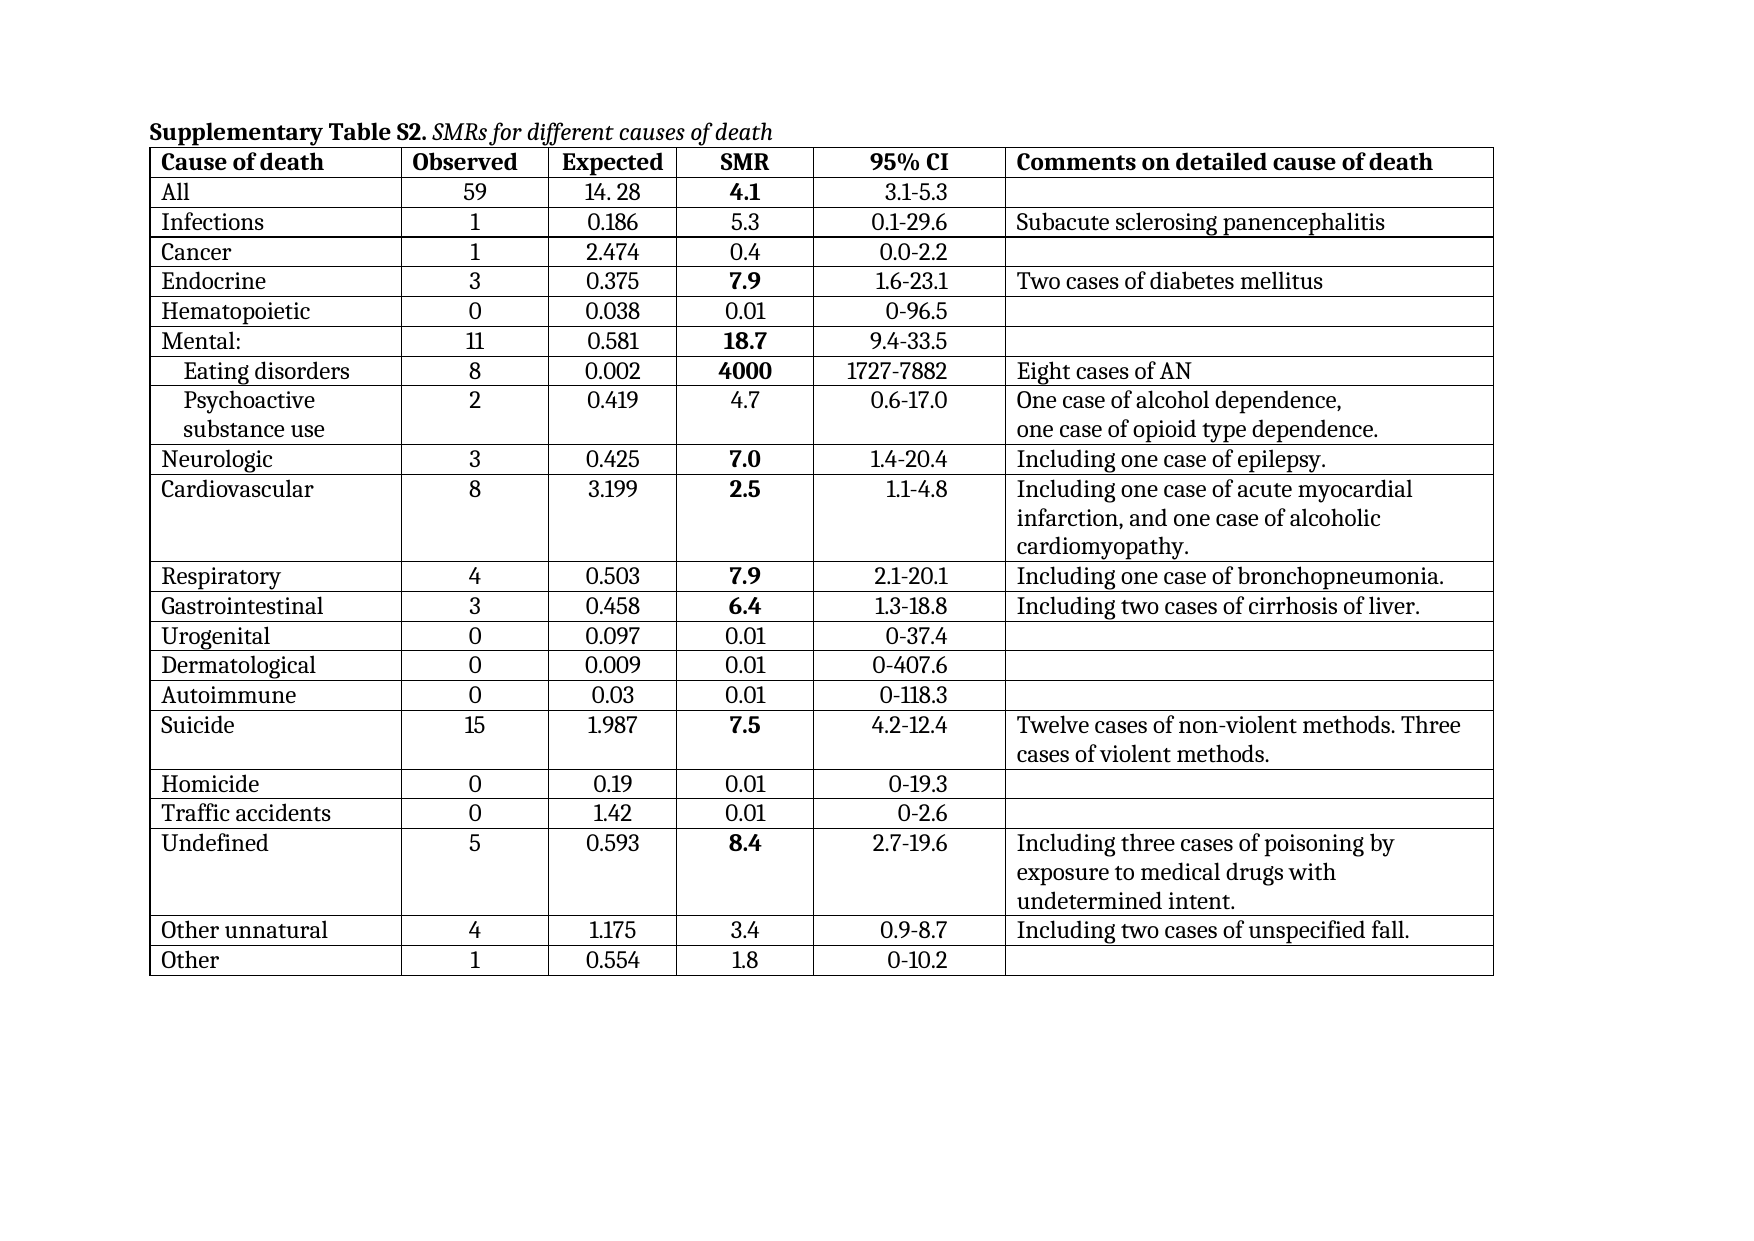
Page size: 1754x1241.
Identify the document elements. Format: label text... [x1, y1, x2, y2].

table_cell Subacute sclerosing panencephalitis [1006, 208, 1493, 236]
table_cell Including one case of epilepsy. [1006, 445, 1493, 474]
table_cell Undefined [151, 829, 401, 915]
table_cell 0.19 [549, 770, 676, 798]
table_cell All [151, 178, 401, 207]
table_cell 3 [402, 267, 548, 296]
table_cell 2.1-20.1 [814, 562, 1005, 591]
table_cell Twelve cases of non-violent methods. Three cases of violent methods. [1006, 711, 1493, 768]
table_cell One case of alcohol dependence, one case of opioid type dependence. [1006, 386, 1493, 444]
table_cell 0.01 [677, 799, 813, 828]
table_cell 1 [402, 208, 548, 236]
table_cell 0 [402, 651, 548, 680]
table_cell 2.474 [549, 238, 676, 266]
table_cell 1.6-23.1 [814, 267, 1005, 296]
table_cell 8 [402, 357, 548, 385]
table_cell [1006, 297, 1493, 326]
table_cell Respiratory [151, 562, 401, 591]
table_cell 8 [402, 475, 548, 561]
table_cell [1006, 622, 1493, 650]
table_cell 1.1-4.8 [814, 475, 1005, 561]
table_cell Cancer [151, 238, 401, 266]
table_cell 4.1 [677, 178, 813, 207]
table_cell 0.03 [549, 681, 676, 710]
table_cell Including three cases of poisoning by exposure to medical drugs with undetermined intent. [1006, 829, 1493, 915]
table_cell 0.503 [549, 562, 676, 591]
table_cell 3 [402, 592, 548, 621]
table_cell 0.01 [677, 770, 813, 798]
table_cell 0.419 [549, 386, 676, 444]
table_cell 0.01 [677, 622, 813, 650]
table_cell 18.7 [677, 327, 813, 356]
table_cell 9.4-33.5 [814, 327, 1005, 356]
table_cell 0-2.6 [814, 799, 1005, 828]
table_cell 0.425 [549, 445, 676, 474]
table_cell 4.2-12.4 [814, 711, 1005, 768]
table_cell Other unnatural [151, 916, 401, 945]
table_cell [1006, 770, 1493, 798]
table_header Cause of death [151, 148, 401, 177]
table_cell Including one case of acute myocardial infarction, and one case of alcoholic cardiomyopathy. [1006, 475, 1493, 561]
table_cell 0-118.3 [814, 681, 1005, 710]
table_cell 7.0 [677, 445, 813, 474]
table_header Expected [549, 148, 676, 177]
text Supplementary Table S2. SMRs for different causes of death [150, 118, 1604, 147]
table_cell [1006, 178, 1493, 207]
table_cell 0.0-2.2 [814, 238, 1005, 266]
table_cell 15 [402, 711, 548, 768]
table_cell 7.5 [677, 711, 813, 768]
table_cell Psychoactive substance use [151, 386, 401, 444]
table_cell 2.7-19.6 [814, 829, 1005, 915]
table_header Comments on detailed cause of death [1006, 148, 1493, 177]
table_cell [1006, 327, 1493, 356]
table_cell 0-10.2 [814, 946, 1005, 975]
table_cell 4 [402, 562, 548, 591]
table_cell Urogenital [151, 622, 401, 650]
table_cell 1.42 [549, 799, 676, 828]
table_cell 1.987 [549, 711, 676, 768]
table_cell 1 [402, 238, 548, 266]
table_cell 0.4 [677, 238, 813, 266]
table_cell Suicide [151, 711, 401, 768]
table_cell 0 [402, 297, 548, 326]
table_cell 0.038 [549, 297, 676, 326]
table_cell Eight cases of AN [1006, 357, 1493, 385]
table_cell 0.9-8.7 [814, 916, 1005, 945]
table_cell [1006, 651, 1493, 680]
table_cell Neurologic [151, 445, 401, 474]
table_cell Endocrine [151, 267, 401, 296]
table_cell 0.458 [549, 592, 676, 621]
table_cell Traffic accidents [151, 799, 401, 828]
table_cell Eating disorders [151, 357, 401, 385]
table_cell 5 [402, 829, 548, 915]
table_cell 0-37.4 [814, 622, 1005, 650]
table_cell 0.01 [677, 651, 813, 680]
table_cell 0.097 [549, 622, 676, 650]
table_cell 3 [402, 445, 548, 474]
table_cell 1727-7882 [814, 357, 1005, 385]
table_cell Including two cases of cirrhosis of liver. [1006, 592, 1493, 621]
table_cell [1006, 799, 1493, 828]
table_cell 4000 [677, 357, 813, 385]
table_cell 0 [402, 681, 548, 710]
table_cell 1.3-18.8 [814, 592, 1005, 621]
table_cell Including two cases of unspecified fall. [1006, 916, 1493, 945]
table_cell 6.4 [677, 592, 813, 621]
table_cell 0.375 [549, 267, 676, 296]
table_cell Hematopoietic [151, 297, 401, 326]
table_cell 0.554 [549, 946, 676, 975]
table_cell Other [151, 946, 401, 975]
table_cell 0 [402, 622, 548, 650]
table_cell Cardiovascular [151, 475, 401, 561]
table_cell 0-96.5 [814, 297, 1005, 326]
table_cell Two cases of diabetes mellitus [1006, 267, 1493, 296]
table_cell 8.4 [677, 829, 813, 915]
table_cell Homicide [151, 770, 401, 798]
table_header 95% CI [814, 148, 1005, 177]
table_cell 0.186 [549, 208, 676, 236]
table_cell Infections [151, 208, 401, 236]
table_cell 0.1-29.6 [814, 208, 1005, 236]
table_cell 4 [402, 916, 548, 945]
table_cell 0.6-17.0 [814, 386, 1005, 444]
table_cell 2 [402, 386, 548, 444]
table_cell [1006, 681, 1493, 710]
table_cell 7.9 [677, 562, 813, 591]
table_cell 2.5 [677, 475, 813, 561]
table_cell 3.1-5.3 [814, 178, 1005, 207]
table_cell 59 [402, 178, 548, 207]
table_cell 0.01 [677, 297, 813, 326]
table_cell 0.01 [677, 681, 813, 710]
table_cell 3.199 [549, 475, 676, 561]
table_cell 0.002 [549, 357, 676, 385]
table_cell 0 [402, 799, 548, 828]
table_cell Dermatological [151, 651, 401, 680]
table_header Observed [402, 148, 548, 177]
table_cell 14. 28 [549, 178, 676, 207]
table_header SMR [677, 148, 813, 177]
table_cell 0 [402, 770, 548, 798]
table_cell 0.009 [549, 651, 676, 680]
table_cell 1.8 [677, 946, 813, 975]
table_cell 5.3 [677, 208, 813, 236]
table_cell 1.175 [549, 916, 676, 945]
table_cell 7.9 [677, 267, 813, 296]
table_cell 0-407.6 [814, 651, 1005, 680]
table_cell 11 [402, 327, 548, 356]
table_cell Gastrointestinal [151, 592, 401, 621]
table_cell Including one case of bronchopneumonia. [1006, 562, 1493, 591]
table_cell [1006, 946, 1493, 975]
table_cell 3.4 [677, 916, 813, 945]
table_cell 0-19.3 [814, 770, 1005, 798]
table_cell 4.7 [677, 386, 813, 444]
table_cell 1 [402, 946, 548, 975]
table_cell 0.593 [549, 829, 676, 915]
table_cell [1006, 238, 1493, 266]
table_cell Autoimmune [151, 681, 401, 710]
table_cell Mental: [151, 327, 401, 356]
table_cell 0.581 [549, 327, 676, 356]
table_cell 1.4-20.4 [814, 445, 1005, 474]
